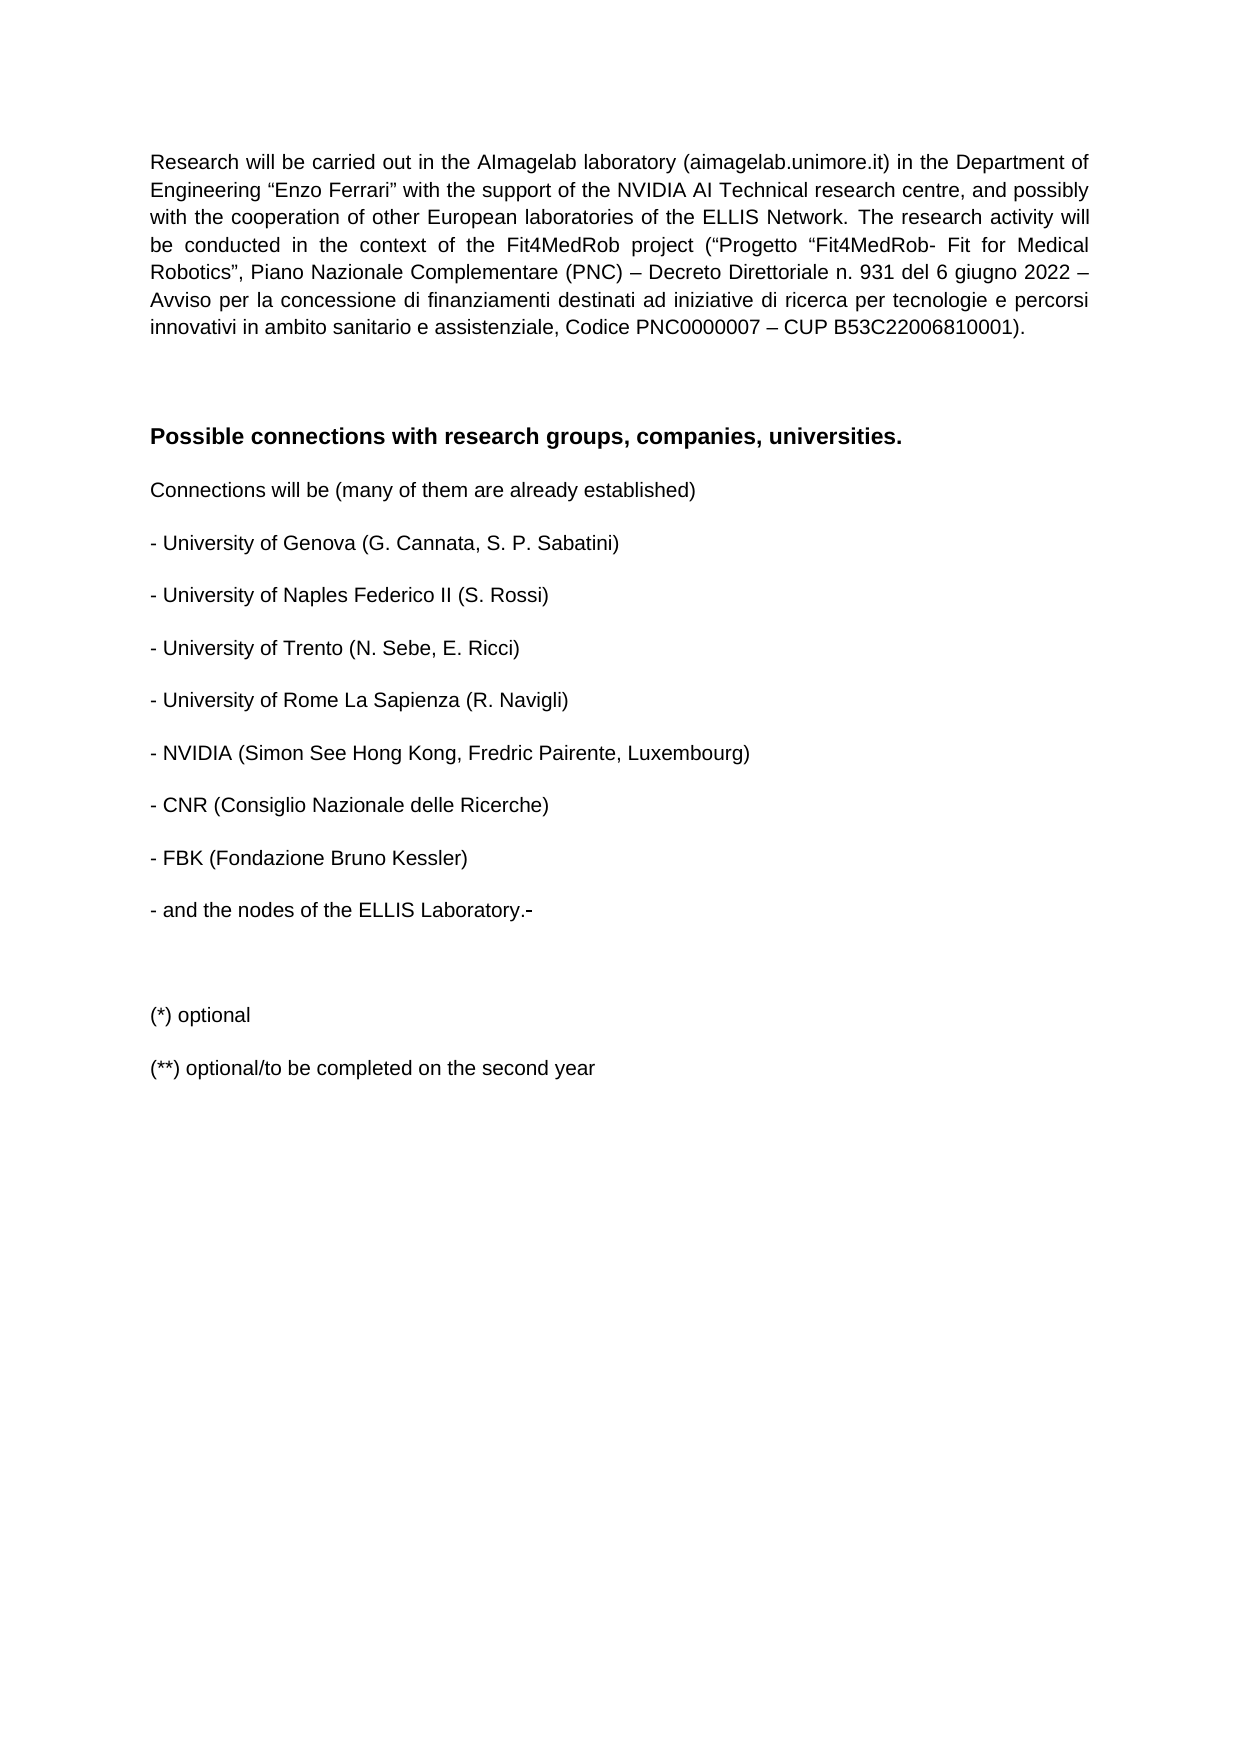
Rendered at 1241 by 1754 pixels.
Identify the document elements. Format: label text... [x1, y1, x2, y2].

text - University of Rome La Sapienza (R. Navigli) [150, 688, 1090, 712]
text Possible connections with research groups, companies, universities. [150, 423, 1090, 449]
text - CNR (Consiglio Nazionale delle Ricerche) [150, 793, 1090, 817]
text Research will be carried out in the AImagelab laboratory (aimagelab.unimore.it) in the Department of Engineering “Enzo Ferrari” with the support of the NVIDIA AI Technical research centre, and possibly with the cooperation of other European laboratories of the ELLIS Network. The research activity will be conducted in the context of the Fit4MedRob project (“Progetto “Fit4MedRob- Fit for Medical Robotics”, Piano Nazionale Complementare (PNC) – Decreto Direttoriale n. 931 del 6 giugno 2022 – Avviso per la concessione di finanziamenti destinati ad iniziative di ricerca per tecnologie e percorsi innovativi in ambito sanitario e assistenziale, Codice PNC0000007 – CUP B53C22006810001). [150, 150, 1090, 339]
text Connections will be (many of them are already established) [150, 478, 1090, 502]
text - University of Trento (N. Sebe, E. Ricci) [150, 635, 1090, 659]
text - and the nodes of the ELLIS Laboratory. [150, 898, 1090, 922]
text (**) optional/to be completed on the second year [150, 1056, 1090, 1080]
text - University of Genova (G. Cannata, S. P. Sabatini) [150, 530, 1090, 554]
text - FBK (Fondazione Bruno Kessler) [150, 845, 1090, 869]
text - University of Naples Federico II (S. Rossi) [150, 583, 1090, 607]
text - NVIDIA (Simon See Hong Kong, Fredric Pairente, Luxembourg) [150, 740, 1090, 764]
text (*) optional [150, 1003, 1090, 1027]
